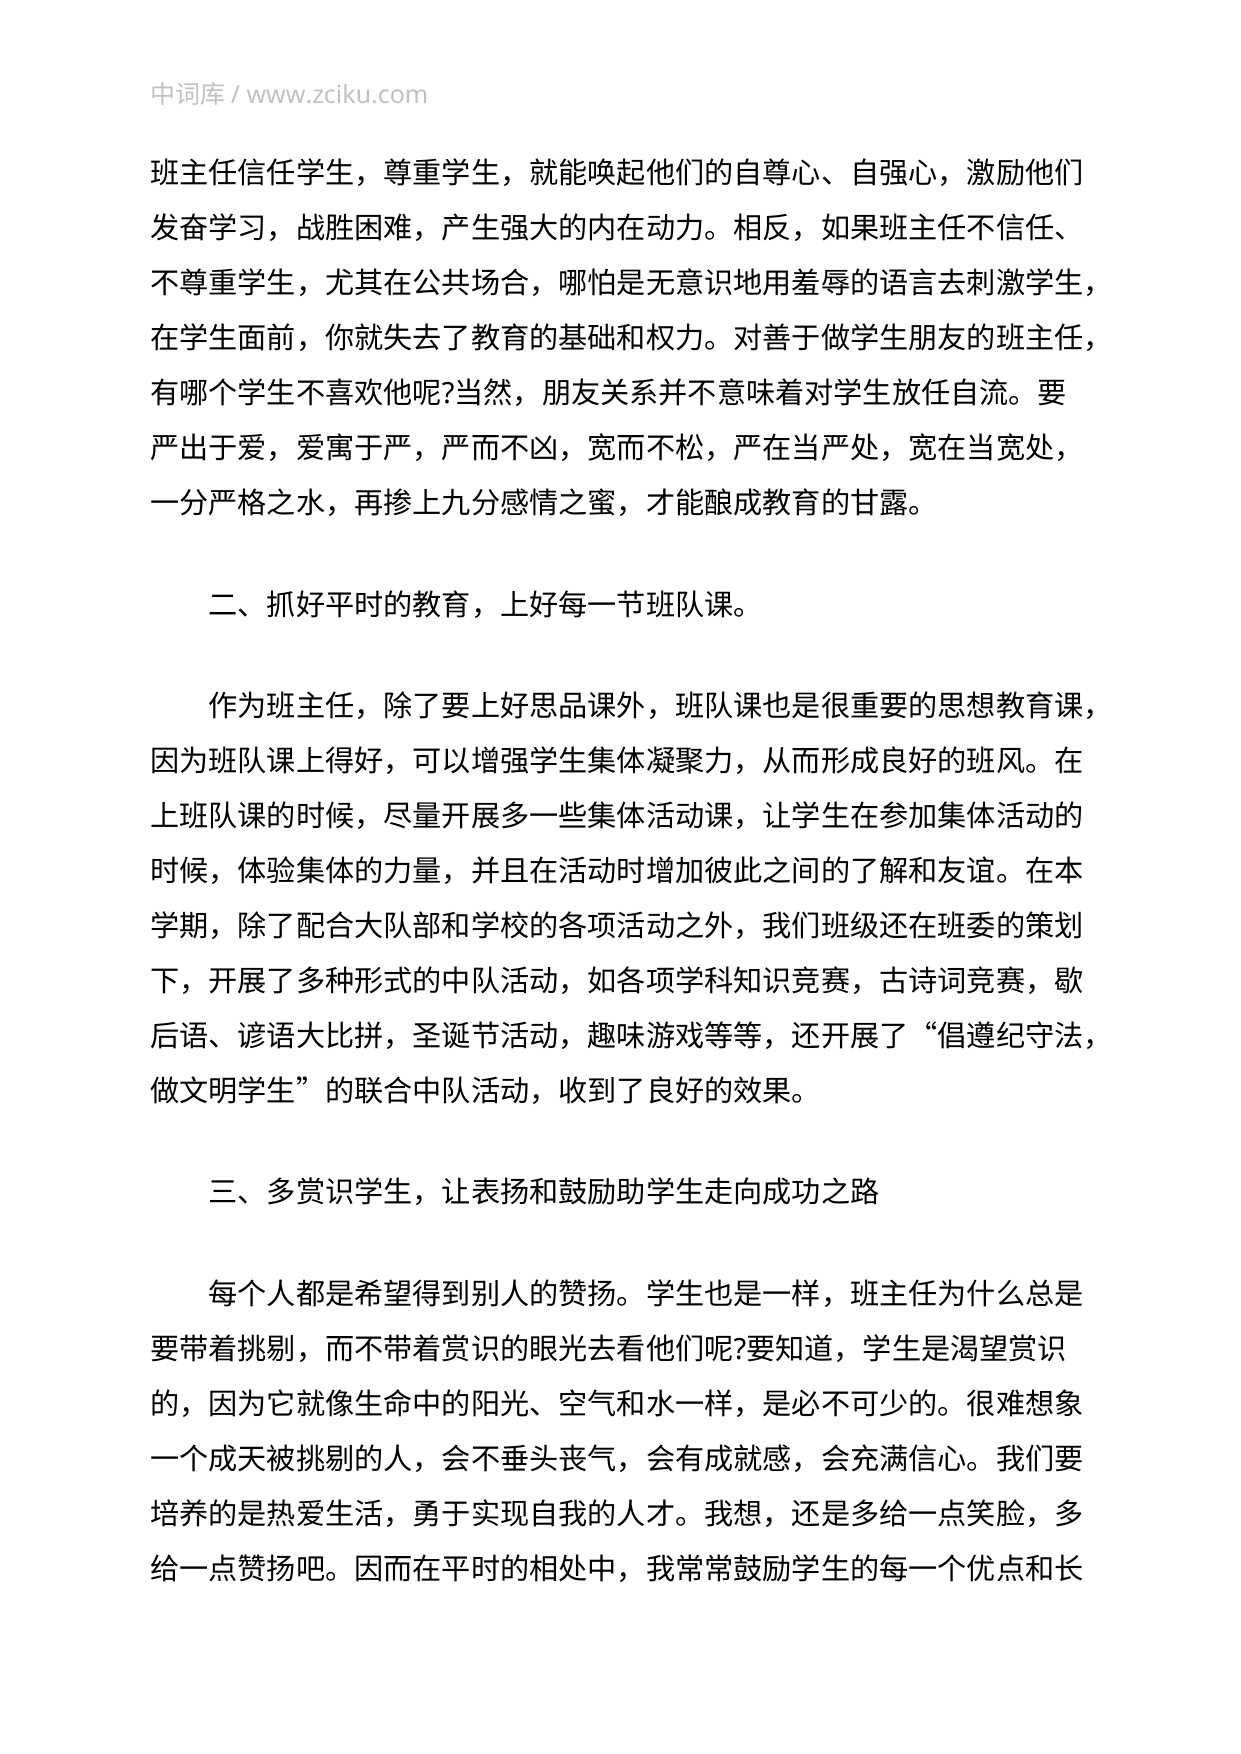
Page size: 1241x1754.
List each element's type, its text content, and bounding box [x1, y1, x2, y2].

text 二、抓好平时的教育，上好每一节班队课。 [150, 581, 1090, 623]
text 三、多赏识学生，让表扬和鼓励助学生走向成功之路 [150, 1169, 1090, 1211]
text 作为班主任，除了要上好思品课外，班队课也是很重要的思想教育课，因为班队课上得好，可以增强学生集体凝聚力，从而形成良好的班风。在上班队课的时候，尽量开展多一些集体活动课，让学生在参加集体活动的时候，体验集体的力量，并且在活动时增加彼此之间的了解和友谊。在本学期，除了配合大队部和学校的各项活动之外，我们班级还在班委的策划下，开展了多种形式的中队活动，如各项学科知识竞赛，古诗词竞赛，歇后语、谚语大比拼，圣诞节活动，趣味游戏等等，还开展了“倡遵纪守法，做文明学生”的联合中队活动，收到了良好的效果。 [150, 683, 1090, 1109]
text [150, 150, 1090, 522]
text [150, 1271, 1090, 1588]
